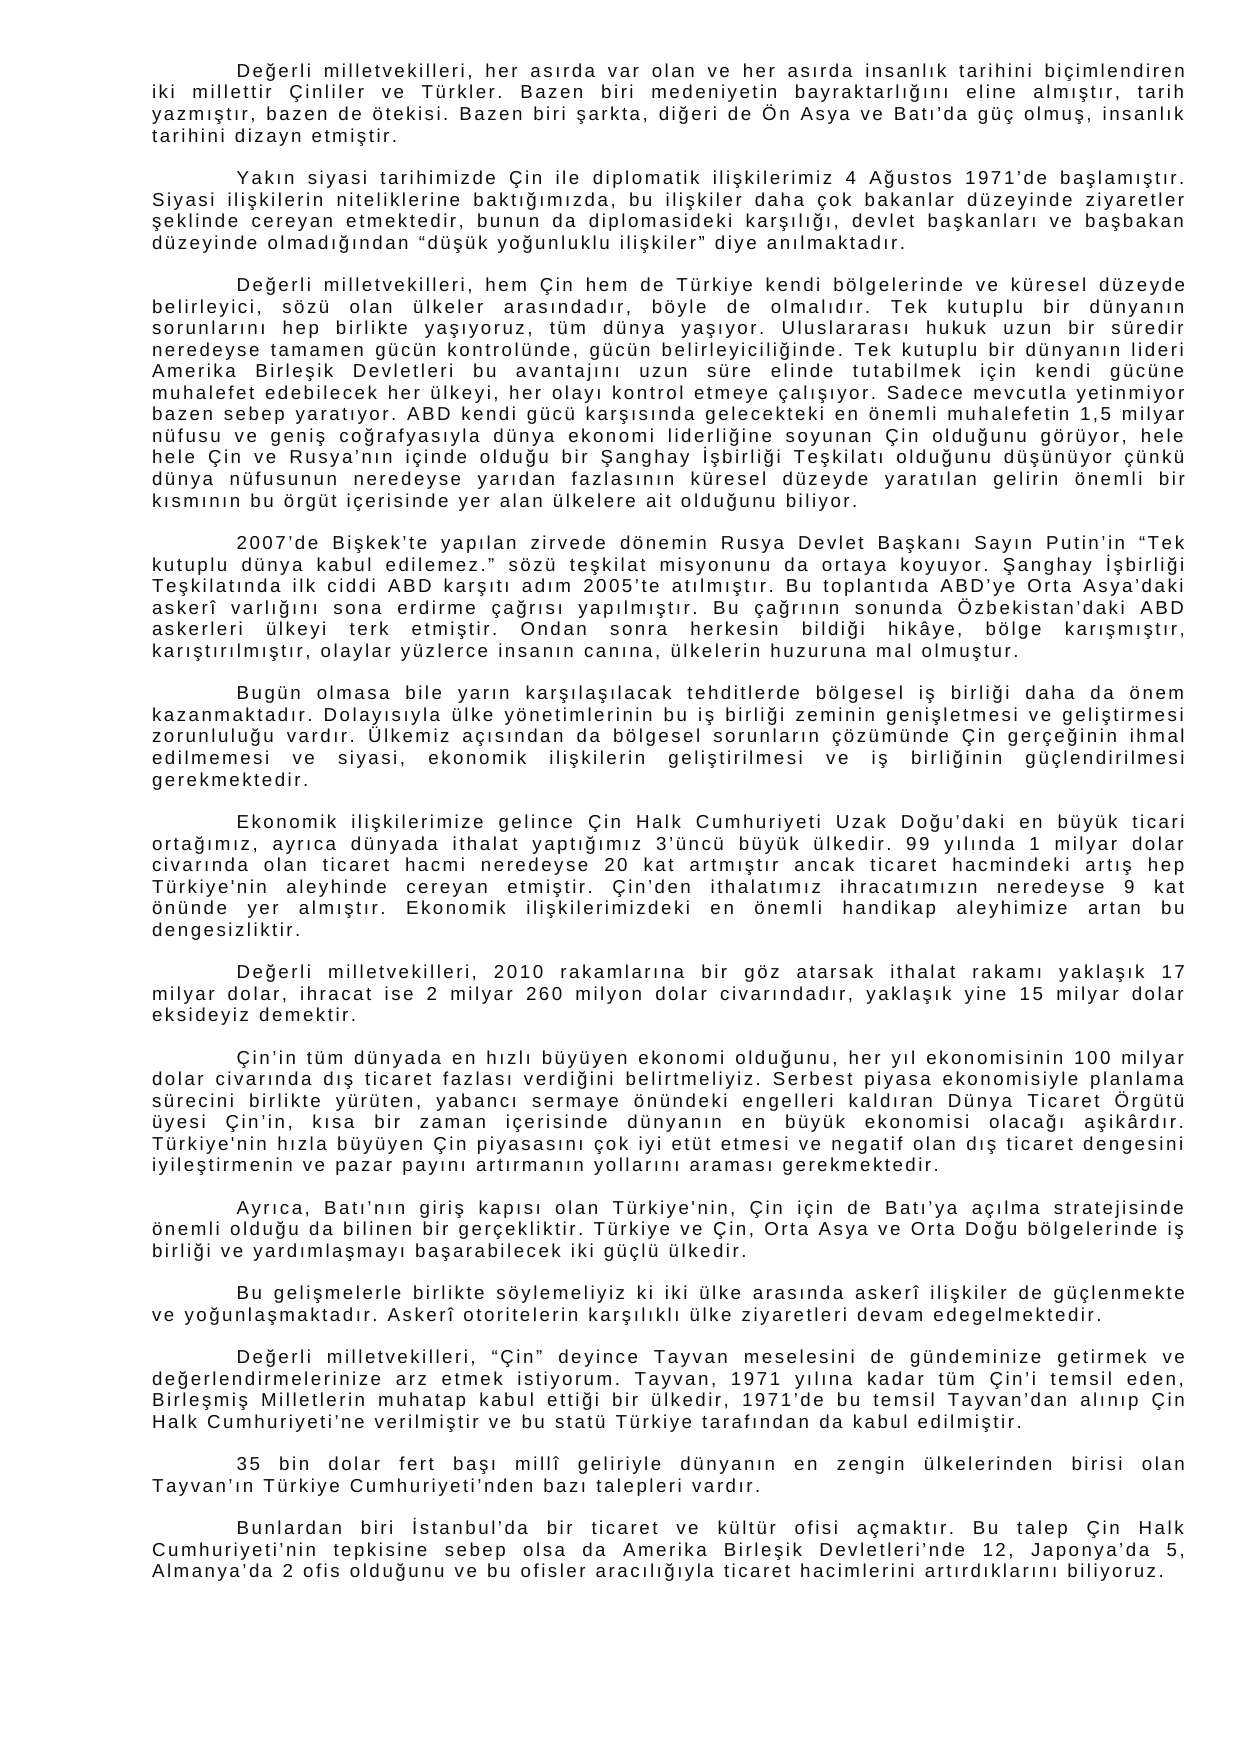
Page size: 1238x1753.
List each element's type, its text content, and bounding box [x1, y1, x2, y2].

text Bu gelişmelerle birlikte söylemeliyiz ki iki ülke arasında askerî ilişkiler de güçlenmekte ve yoğunlaşmaktadır. Askerî otoritelerin karşılıklı ülke ziyaretleri devam edegelmektedir. [152, 1282, 1186, 1325]
text Değerli milletvekilleri, “Çin” deyince Tayvan meselesini de gündeminize getirmek ve değerlendirmelerinize arz etmek istiyorum. Tayvan, 1971 yılına kadar tüm Çin’i temsil eden, Birleşmiş Milletlerin muhatap kabul ettiği bir ülkedir, 1971’de bu temsil Tayvan’dan alınıp Çin Halk Cumhuriyeti’ne verilmiştir ve bu statü Türkiye tarafından da kabul edilmiştir. [152, 1346, 1186, 1432]
text Bugün olmasa bile yarın karşılaşılacak tehditlerde bölgesel iş birliği daha da önem kazanmaktadır. Dolayısıyla ülke yönetimlerinin bu iş birliği zeminin genişletmesi ve geliştirmesi zorunluluğu vardır. Ülkemiz açısından da bölgesel sorunların çözümünde Çin gerçeğinin ihmal edilmemesi ve siyasi, ekonomik ilişkilerin geliştirilmesi ve iş birliğinin güçlendirilmesi gerekmektedir. [152, 682, 1186, 790]
text Yakın siyasi tarihimizde Çin ile diplomatik ilişkilerimiz 4 Ağustos 1971’de başlamıştır. Siyasi ilişkilerin niteliklerine baktığımızda, bu ilişkiler daha çok bakanlar düzeyinde ziyaretler şeklinde cereyan etmektedir, bunun da diplomasideki karşılığı, devlet başkanları ve başbakan düzeyinde olmadığından “düşük yoğunluklu ilişkiler” diye anılmaktadır. [152, 167, 1186, 253]
text Çin’in tüm dünyada en hızlı büyüyen ekonomi olduğunu, her yıl ekonomisinin 100 milyar dolar civarında dış ticaret fazlası verdiğini belirtmeliyiz. Serbest piyasa ekonomisiyle planlama sürecini birlikte yürüten, yabancı sermaye önündeki engelleri kaldıran Dünya Ticaret Örgütü üyesi Çin’in, kısa bir zaman içerisinde dünyanın en büyük ekonomisi olacağı aşikârdır. Türkiye'nin hızla büyüyen Çin piyasasını çok iyi etüt etmesi ve negatif olan dış ticaret dengesini iyileştirmenin ve pazar payını artırmanın yollarını araması gerekmektedir. [152, 1046, 1186, 1176]
text Ekonomik ilişkilerimize gelince Çin Halk Cumhuriyeti Uzak Doğu’daki en büyük ticari ortağımız, ayrıca dünyada ithalat yaptığımız 3’üncü büyük ülkedir. 99 yılında 1 milyar dolar civarında olan ticaret hacmi neredeyse 20 kat artmıştır ancak ticaret hacmindeki artış hep Türkiye'nin aleyhinde cereyan etmiştir. Çin’den ithalatımız ihracatımızın neredeyse 9 kat önünde yer almıştır. Ekonomik ilişkilerimizdeki en önemli handikap aleyhimize artan bu dengesizliktir. [152, 811, 1186, 940]
text Bunlardan biri İstanbul’da bir ticaret ve kültür ofisi açmaktır. Bu talep Çin Halk Cumhuriyeti’nin tepkisine sebep olsa da Amerika Birleşik Devletleri’nde 12, Japonya’da 5, Almanya’da 2 ofis olduğunu ve bu ofisler aracılığıyla ticaret hacimlerini artırdıklarını biliyoruz. [152, 1517, 1186, 1582]
text Değerli milletvekilleri, her asırda var olan ve her asırda insanlık tarihini biçimlendiren iki millettir Çinliler ve Türkler. Bazen biri medeniyetin bayraktarlığını eline almıştır, tarih yazmıştır, bazen de ötekisi. Bazen biri şarkta, diğeri de Ön Asya ve Batı’da güç olmuş, insanlık tarihini dizayn etmiştir. [152, 60, 1186, 146]
text 35 bin dolar fert başı millî geliriyle dünyanın en zengin ülkelerinden birisi olan Tayvan’ın Türkiye Cumhuriyeti’nden bazı talepleri vardır. [152, 1453, 1186, 1496]
text Ayrıca, Batı’nın giriş kapısı olan Türkiye'nin, Çin için de Batı’ya açılma stratejisinde önemli olduğu da bilinen bir gerçekliktir. Türkiye ve Çin, Orta Asya ve Orta Doğu bölgelerinde iş birliği ve yardımlaşmayı başarabilecek iki güçlü ülkedir. [152, 1197, 1186, 1261]
text Değerli milletvekilleri, 2010 rakamlarına bir göz atarsak ithalat rakamı yaklaşık 17 milyar dolar, ihracat ise 2 milyar 260 milyon dolar civarındadır, yaklaşık yine 15 milyar dolar eksideyiz demektir. [152, 961, 1186, 1026]
text 2007’de Bişkek’te yapılan zirvede dönemin Rusya Devlet Başkanı Sayın Putin’in “Tek kutuplu dünya kabul edilemez.” sözü teşkilat misyonunu da ortaya koyuyor. Şanghay İşbirliği Teşkilatında ilk ciddi ABD karşıtı adım 2005’te atılmıştır. Bu toplantıda ABD’ye Orta Asya’daki askerî varlığını sona erdirme çağrısı yapılmıştır. Bu çağrının sonunda Özbekistan’daki ABD askerleri ülkeyi terk etmiştir. Ondan sonra herkesin bildiği hikâye, bölge karışmıştır, karıştırılmıştır, olaylar yüzlerce insanın canına, ülkelerin huzuruna mal olmuştur. [152, 532, 1186, 661]
text Değerli milletvekilleri, hem Çin hem de Türkiye kendi bölgelerinde ve küresel düzeyde belirleyici, sözü olan ülkeler arasındadır, böyle de olmalıdır. Tek kutuplu bir dünyanın sorunlarını hep birlikte yaşıyoruz, tüm dünya yaşıyor. Uluslararası hukuk uzun bir süredir neredeyse tamamen gücün kontrolünde, gücün belirleyiciliğinde. Tek kutuplu bir dünyanın lideri Amerika Birleşik Devletleri bu avantajını uzun süre elinde tutabilmek için kendi gücüne muhalefet edebilecek her ülkeyi, her olayı kontrol etmeye çalışıyor. Sadece mevcutla yetinmiyor bazen sebep yaratıyor. ABD kendi gücü karşısında gelecekteki en önemli muhalefetin 1,5 milyar nüfusu ve geniş coğrafyasıyla dünya ekonomi liderliğine soyunan Çin olduğunu görüyor, hele hele Çin ve Rusya’nın içinde olduğu bir Şanghay İşbirliği Teşkilatı olduğunu düşünüyor çünkü dünya nüfusunun neredeyse yarıdan fazlasının küresel düzeyde yaratılan gelirin önemli bir kısmının bu örgüt içerisinde yer alan ülkelere ait olduğunu biliyor. [152, 274, 1186, 511]
